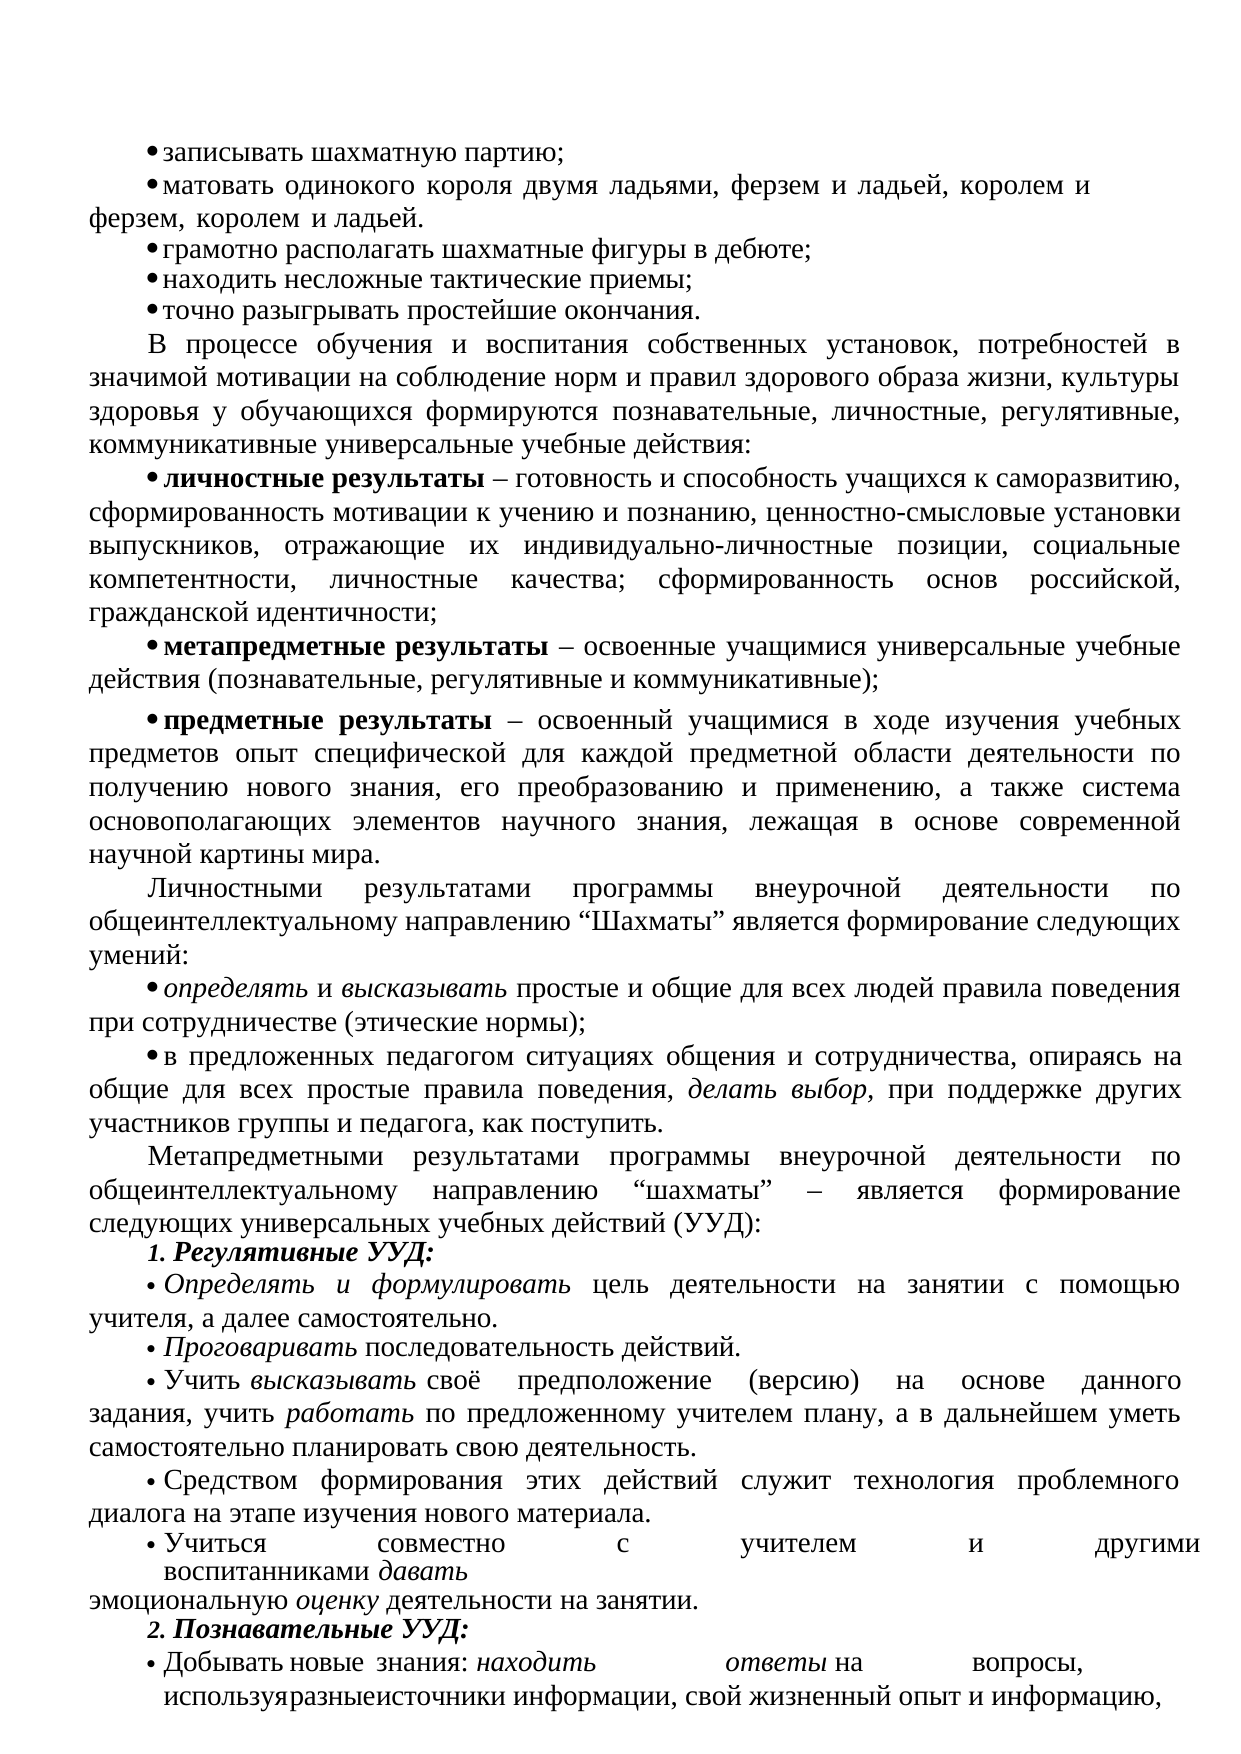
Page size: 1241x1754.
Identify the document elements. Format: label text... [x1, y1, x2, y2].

list Проговаривать последовательность действий. [147, 1333, 1201, 1362]
list Определять и формулировать цель деятельности на занятии с помощью учителя, а далее самостоятельно. [88, 1268, 1181, 1333]
list грамотно располагать шахматные фигуры в дебюте; [147, 234, 1201, 264]
list предметные результаты – освоенный учащимися в ходе изучения учебных предметов опыт специфической для каждой предметной области деятельности по получению нового знания, его преобразованию и применению, а также система основополагающих элементов научного знания, лежащая в основе современной научной картины мира. [88, 702, 1181, 870]
list точно разыгрывать простейшие окончания. [147, 295, 1201, 326]
subtitle Регулятивные УУД: [147, 1239, 1201, 1268]
list в предложенных педагогом ситуациях общения и сотрудничества, опираясь на общие для всех простые правила поведения, делать выбор, при поддержке других участников группы и педагога, как поступить. [88, 1038, 1182, 1138]
text Личностными результатами программы внеурочной деятельности по общеинтеллектуальному направлению “Шахматы” является формирование следующих умений: [88, 870, 1181, 970]
list Учиться совместно с учителем и другими воспитанниками давать [147, 1529, 1201, 1586]
text Метапредметными результатами программы внеурочной деятельности по общеинтеллектуальному направлению “шахматы” – является формирование следующих универсальных учебных действий (УУД): [88, 1138, 1181, 1239]
text В процессе обучения и воспитания собственных установок, потребностей в значимой мотивации на соблюдение норм и правил здорового образа жизни, культуры здоровья у обучающихся формируются познавательные, личностные, регулятивные, коммуникативные универсальные учебные действия: [88, 326, 1181, 460]
subtitle Познавательные УУД: [147, 1616, 1201, 1644]
text эмоциональную оценку деятельности на занятии. [88, 1586, 1201, 1615]
list Средством формирования этих действий служит технология проблемного диалога на этапе изучения нового материала. [88, 1463, 1181, 1529]
list записывать шахматную партию; [147, 137, 1201, 168]
list метапредметные результаты – освоенные учащимися универсальные учебные действия (познавательные, регулятивные и коммуникативные); [88, 628, 1181, 695]
list находить несложные тактические приемы; [147, 264, 1201, 295]
list матовать одинокого короля двумя ладьями, ферзем и ладьей, королем и ферзем, королем и ладьей. [88, 168, 1182, 234]
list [88, 1644, 1181, 1711]
list определять и высказывать простые и общие для всех людей правила поведения при сотрудничестве (этические нормы); [88, 970, 1181, 1038]
list Учить высказывать своё предположение (версию) на основе данного задания, учить работать по предложенному учителем плану, а в дальнейшем уметь самостоятельно планировать свою деятельность. [88, 1362, 1182, 1463]
list личностные результаты – готовность и способность учащихся к саморазвитию, сформированность мотивации к учению и познанию, ценностно-смысловые установки выпускников, отражающие их индивидуально-личностные позиции, социальные компетентности, личностные качества; сформированность основ российской, гражданской идентичности; [88, 460, 1182, 628]
